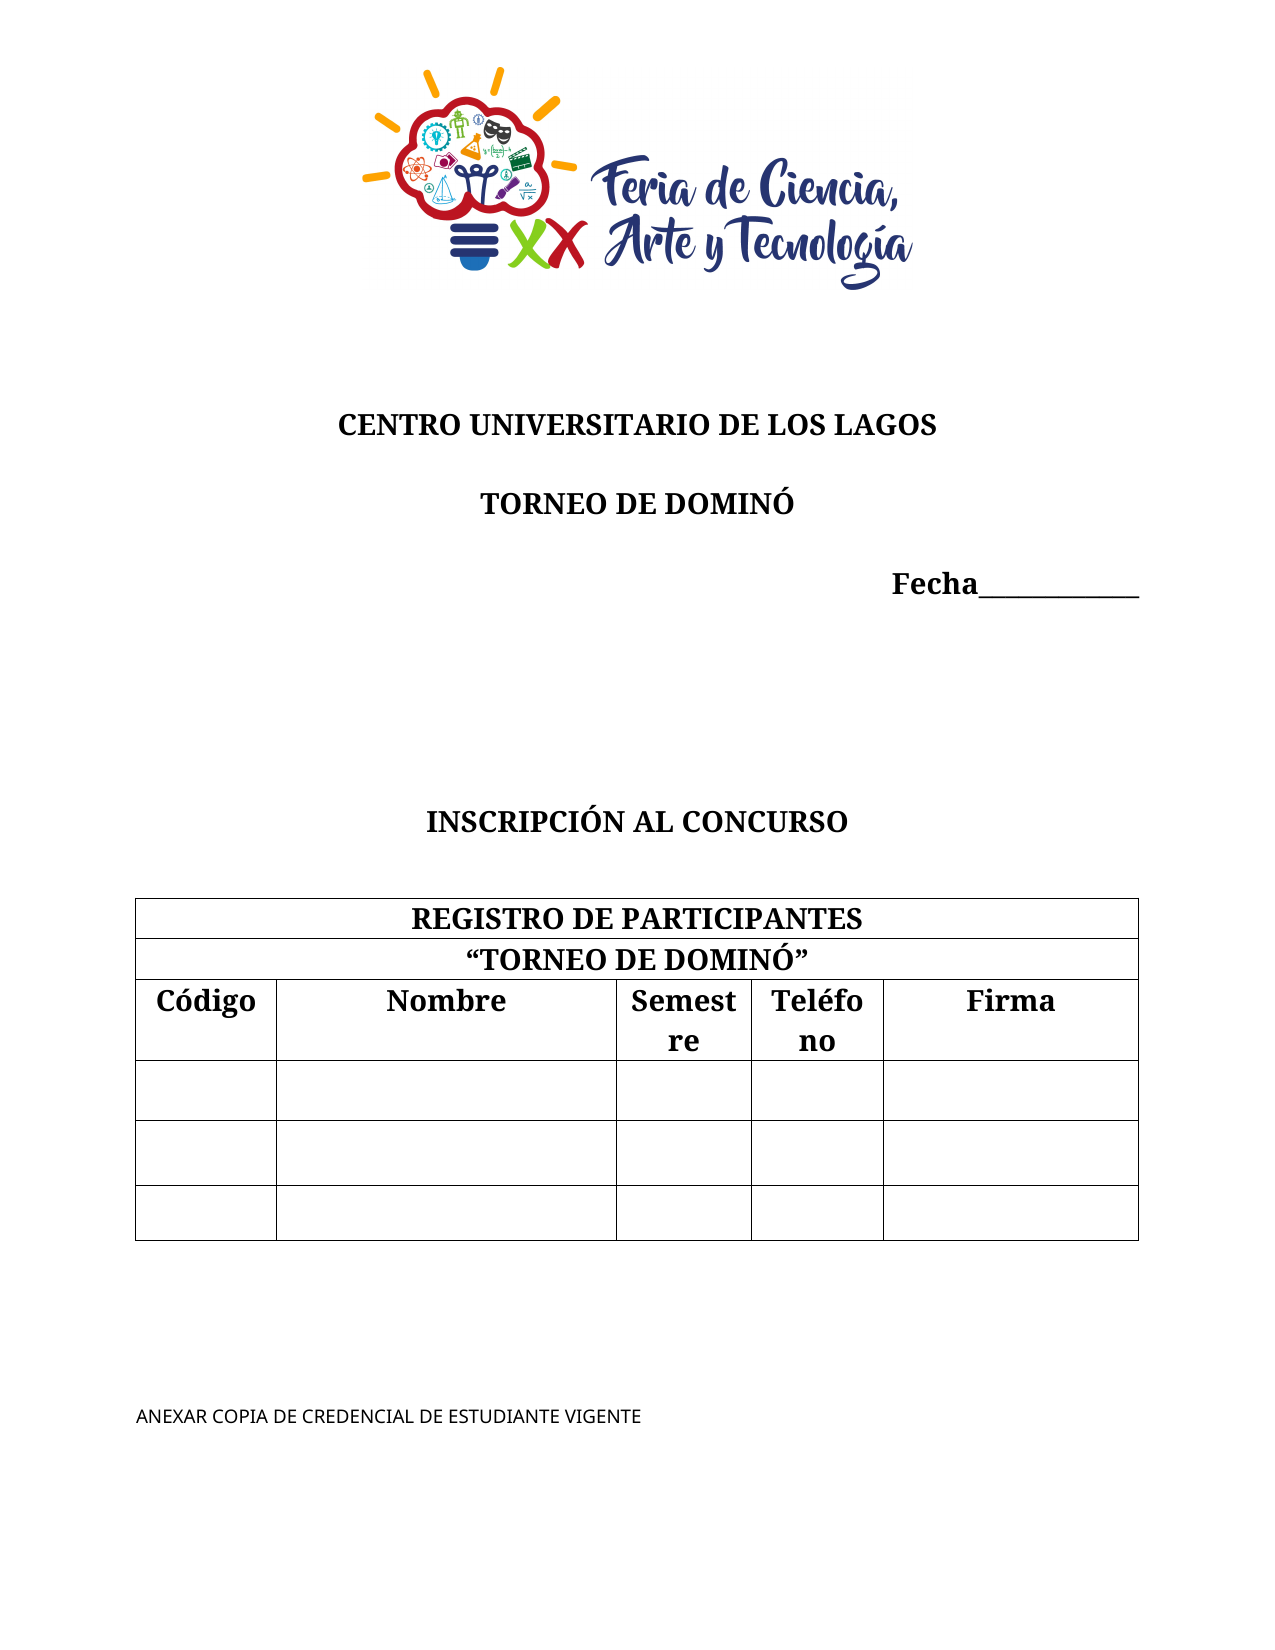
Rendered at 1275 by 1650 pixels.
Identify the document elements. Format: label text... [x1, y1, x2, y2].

picture [362, 67, 913, 290]
table_cell [617, 1121, 751, 1184]
table_cell [136, 1061, 276, 1119]
table_cell [884, 1186, 1138, 1240]
table_cell Semestre [617, 980, 751, 1059]
text CENTRO UNIVERSITARIO DE LOS LAGOS [136, 404, 1139, 444]
table_cell [752, 1121, 883, 1184]
table_cell Código [136, 980, 276, 1059]
table_cell “TORNEO DE DOMINÓ” [136, 939, 1138, 979]
table_cell [136, 1186, 276, 1240]
table_cell [752, 1186, 883, 1240]
table_cell [617, 1061, 751, 1119]
table_header REGISTRO DE PARTICIPANTES [136, 899, 1138, 938]
text ANEXAR COPIA DE CREDENCIAL DE ESTUDIANTE VIGENTE [136, 1403, 1148, 1429]
table_cell [136, 1121, 276, 1184]
table_cell Nombre [277, 980, 616, 1059]
table_cell [277, 1061, 616, 1119]
text INSCRIPCIÓN AL CONCURSO [136, 801, 1139, 841]
table_cell [884, 1061, 1138, 1119]
table_cell [277, 1186, 616, 1240]
table_cell Teléfono [752, 980, 883, 1059]
text Fecha____________ [136, 563, 1139, 603]
table_cell [884, 1121, 1138, 1184]
table_cell [277, 1121, 616, 1184]
table_cell [752, 1061, 883, 1119]
table_cell Firma [884, 980, 1138, 1059]
text TORNEO DE DOMINÓ [136, 483, 1139, 523]
table_cell [617, 1186, 751, 1240]
